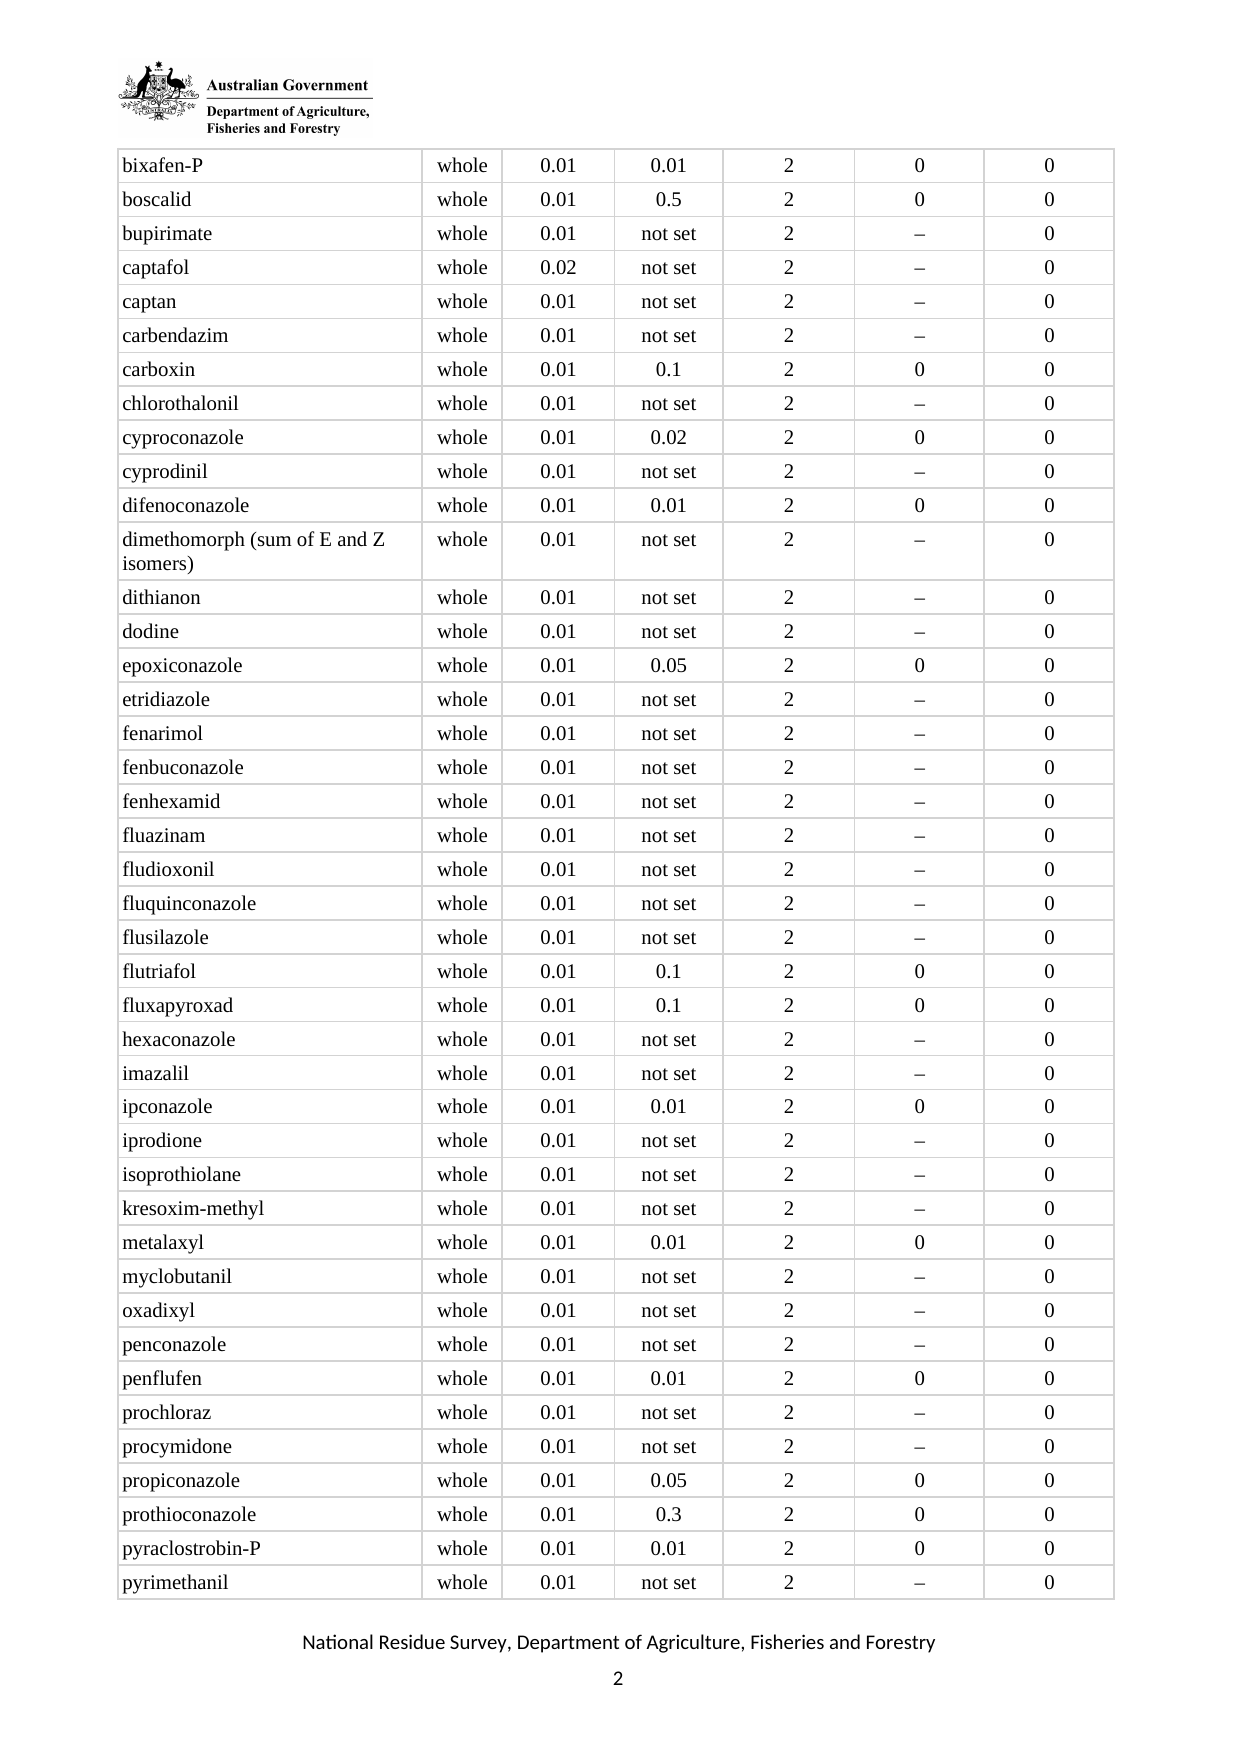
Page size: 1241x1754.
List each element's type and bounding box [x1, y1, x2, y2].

table_cell [985, 1396, 1113, 1428]
table_cell [615, 1464, 722, 1496]
table_cell [615, 1362, 722, 1394]
table_cell [423, 683, 501, 715]
table_cell [503, 1532, 614, 1564]
table_cell [724, 217, 854, 250]
table_cell [855, 887, 983, 919]
table_cell [503, 319, 614, 352]
table_cell [985, 615, 1113, 647]
table_cell [615, 988, 722, 1021]
table_cell [503, 785, 614, 817]
table_cell [119, 649, 421, 681]
table_cell [615, 183, 722, 216]
table_cell [119, 387, 421, 419]
table_cell [615, 1532, 722, 1564]
table_cell [724, 581, 854, 613]
table_cell [503, 523, 614, 579]
table_cell [119, 615, 421, 647]
table_cell [855, 988, 983, 1021]
table_cell [423, 1090, 501, 1123]
table_cell [119, 955, 421, 987]
table_cell [855, 217, 983, 250]
table_cell [503, 1192, 614, 1224]
table_cell [985, 387, 1113, 419]
table_cell [985, 489, 1113, 521]
table_cell [985, 581, 1113, 613]
table_cell [615, 489, 722, 521]
table_cell [503, 921, 614, 953]
table_cell [423, 785, 501, 817]
table_cell [855, 1430, 983, 1462]
table_cell [119, 285, 421, 318]
table_cell [724, 785, 854, 817]
table_cell [119, 988, 421, 1021]
table_cell [855, 921, 983, 953]
table_cell [503, 285, 614, 318]
table_cell [119, 251, 421, 284]
table_cell [724, 1294, 854, 1326]
table_cell [724, 1158, 854, 1190]
table_cell [724, 853, 854, 885]
table_cell [855, 1090, 983, 1123]
table_cell [503, 955, 614, 987]
table_cell [855, 1158, 983, 1190]
table_cell [615, 387, 722, 419]
table_cell [119, 819, 421, 851]
table_cell [423, 615, 501, 647]
table_cell [423, 1056, 501, 1089]
table_cell [615, 887, 722, 919]
table_cell [985, 251, 1113, 284]
table_cell [423, 217, 501, 250]
table_cell [855, 1532, 983, 1564]
table_cell [423, 1192, 501, 1224]
table_cell [855, 955, 983, 987]
table_cell [615, 581, 722, 613]
table_cell [615, 615, 722, 647]
table_cell [615, 1158, 722, 1190]
table_cell [503, 887, 614, 919]
table_cell [985, 751, 1113, 783]
table_cell [985, 183, 1113, 216]
table_cell [724, 489, 854, 521]
table_cell [423, 649, 501, 681]
table_cell [615, 1396, 722, 1428]
table_cell [724, 285, 854, 318]
table_cell [119, 150, 421, 182]
table_cell [724, 421, 854, 453]
table_cell [724, 717, 854, 749]
table_cell [724, 1430, 854, 1462]
table_cell [423, 1022, 501, 1055]
table_cell [119, 1022, 421, 1055]
table_cell [503, 819, 614, 851]
table_cell [855, 1294, 983, 1326]
table_cell [985, 1498, 1113, 1530]
table_cell [423, 819, 501, 851]
table_cell [855, 387, 983, 419]
table_cell [985, 921, 1113, 953]
table_cell [724, 1226, 854, 1258]
table_cell [615, 1260, 722, 1292]
table_cell [423, 921, 501, 953]
table_cell [615, 353, 722, 385]
table_cell [119, 217, 421, 250]
table_cell [119, 717, 421, 749]
table_cell [724, 1498, 854, 1530]
table_cell [724, 1362, 854, 1394]
table_cell [119, 455, 421, 487]
table_cell [119, 1498, 421, 1530]
table_cell [503, 150, 614, 182]
table_cell [855, 1260, 983, 1292]
table_cell [119, 1158, 421, 1190]
table_cell [503, 1022, 614, 1055]
table_cell [119, 523, 421, 579]
table_cell [724, 1566, 854, 1598]
table_cell [855, 751, 983, 783]
table_cell [855, 1498, 983, 1530]
table_cell [724, 523, 854, 579]
table_cell [119, 751, 421, 783]
table_cell [423, 853, 501, 885]
table_cell [724, 649, 854, 681]
table_cell [615, 150, 722, 182]
table_cell [503, 683, 614, 715]
table_cell [724, 1022, 854, 1055]
table_cell [615, 649, 722, 681]
table_cell [724, 683, 854, 715]
table_cell [503, 1158, 614, 1190]
table_cell [119, 421, 421, 453]
table_cell [423, 387, 501, 419]
table_cell [985, 988, 1113, 1021]
table_cell [724, 353, 854, 385]
table_cell [615, 455, 722, 487]
table_cell [423, 1498, 501, 1530]
table_cell [985, 523, 1113, 579]
table_cell [615, 1124, 722, 1157]
table_cell [503, 1260, 614, 1292]
table_cell [503, 1056, 614, 1089]
table_cell [855, 581, 983, 613]
table_cell [423, 1124, 501, 1157]
table_cell [503, 353, 614, 385]
table_cell [855, 1056, 983, 1089]
table_cell [503, 649, 614, 681]
table_cell [615, 319, 722, 352]
table_cell [724, 183, 854, 216]
table_cell [119, 1430, 421, 1462]
table_cell [855, 251, 983, 284]
table_cell [423, 887, 501, 919]
table_cell [855, 150, 983, 182]
table_cell [985, 1566, 1113, 1598]
table_cell [855, 523, 983, 579]
table_cell [985, 217, 1113, 250]
table_cell [615, 285, 722, 318]
table_cell [1115, 148, 1121, 1600]
table_cell [724, 921, 854, 953]
table_cell [423, 421, 501, 453]
table_cell [855, 319, 983, 352]
table_cell [503, 421, 614, 453]
table_cell [423, 955, 501, 987]
table_cell [855, 353, 983, 385]
table_cell [855, 285, 983, 318]
table_cell [985, 1294, 1113, 1326]
table_cell [985, 887, 1113, 919]
table_cell [615, 251, 722, 284]
table_cell [724, 819, 854, 851]
table_cell [985, 1090, 1113, 1123]
table_cell [615, 1294, 722, 1326]
table_cell [985, 285, 1113, 318]
table_cell [615, 1430, 722, 1462]
table_cell [724, 455, 854, 487]
table_cell [724, 1192, 854, 1224]
table_cell [985, 1226, 1113, 1258]
table_cell [724, 387, 854, 419]
table_cell [855, 1396, 983, 1428]
table_cell [985, 1022, 1113, 1055]
table_cell [985, 853, 1113, 885]
table_cell [423, 1464, 501, 1496]
table_cell [985, 1430, 1113, 1462]
table_cell [119, 183, 421, 216]
table_cell [985, 353, 1113, 385]
table_cell [503, 1430, 614, 1462]
table_cell [855, 717, 983, 749]
table_cell [615, 1192, 722, 1224]
table_cell [503, 1226, 614, 1258]
table_cell [855, 853, 983, 885]
table_cell [615, 853, 722, 885]
table_cell [119, 1328, 421, 1360]
table_cell [119, 1260, 421, 1292]
table_cell [855, 1464, 983, 1496]
table_cell [503, 751, 614, 783]
table_cell [503, 217, 614, 250]
table_cell [423, 1226, 501, 1258]
table_cell [855, 1362, 983, 1394]
table_cell [855, 455, 983, 487]
table_cell [615, 819, 722, 851]
table_cell [119, 1532, 421, 1564]
picture [118, 58, 373, 138]
table_cell [423, 455, 501, 487]
table_cell [615, 217, 722, 250]
table_cell [985, 1362, 1113, 1394]
table_cell [119, 785, 421, 817]
table_cell [855, 785, 983, 817]
table_cell [985, 1124, 1113, 1157]
table_cell [119, 887, 421, 919]
table_cell [423, 319, 501, 352]
table_cell [985, 717, 1113, 749]
table_cell [855, 1022, 983, 1055]
table_cell [423, 1362, 501, 1394]
table_cell [985, 1192, 1113, 1224]
table_cell [855, 1124, 983, 1157]
table_cell [423, 1328, 501, 1360]
table_cell [724, 1532, 854, 1564]
table_cell [615, 955, 722, 987]
table_cell [503, 455, 614, 487]
table_cell [855, 421, 983, 453]
table_cell [503, 1396, 614, 1428]
table_cell [503, 183, 614, 216]
table_cell [423, 717, 501, 749]
table_cell [985, 150, 1113, 182]
table_cell [119, 1056, 421, 1089]
table_cell [423, 489, 501, 521]
table_cell [423, 751, 501, 783]
table_cell [724, 251, 854, 284]
table_cell [423, 285, 501, 318]
table_cell [855, 1566, 983, 1598]
table_cell [855, 819, 983, 851]
table_cell [503, 387, 614, 419]
table_cell [503, 1498, 614, 1530]
table_cell [985, 819, 1113, 851]
table_cell [615, 921, 722, 953]
table_cell [119, 1464, 421, 1496]
table_cell [503, 1566, 614, 1598]
table_cell [724, 150, 854, 182]
table_cell [724, 1396, 854, 1428]
table_cell [119, 319, 421, 352]
table_cell [615, 1056, 722, 1089]
table_cell [119, 1090, 421, 1123]
table_cell [615, 523, 722, 579]
table_cell [855, 615, 983, 647]
table_cell [985, 319, 1113, 352]
table_cell [855, 1328, 983, 1360]
table_cell [855, 649, 983, 681]
table_cell [724, 887, 854, 919]
table_cell [503, 988, 614, 1021]
table_cell [855, 1226, 983, 1258]
table_cell [423, 1396, 501, 1428]
table_cell [615, 1498, 722, 1530]
table_cell [724, 1328, 854, 1360]
table_cell [855, 683, 983, 715]
table_cell [119, 853, 421, 885]
table_cell [724, 319, 854, 352]
table_cell [503, 615, 614, 647]
table_cell [119, 1362, 421, 1394]
table_cell [985, 1056, 1113, 1089]
table_cell [855, 183, 983, 216]
table_cell [985, 421, 1113, 453]
table_cell [615, 717, 722, 749]
table_cell [423, 353, 501, 385]
table_cell [985, 1464, 1113, 1496]
table_cell [503, 489, 614, 521]
table_cell [503, 1124, 614, 1157]
table_cell [119, 1566, 421, 1598]
table_cell [724, 1464, 854, 1496]
table_cell [615, 1226, 722, 1258]
table_cell [615, 1328, 722, 1360]
table_cell [985, 1532, 1113, 1564]
table_cell [985, 785, 1113, 817]
table_cell [423, 1566, 501, 1598]
table_cell [615, 1090, 722, 1123]
table_cell [503, 581, 614, 613]
table_cell [503, 1464, 614, 1496]
table_cell [724, 1124, 854, 1157]
table_cell [503, 1328, 614, 1360]
table_cell [724, 955, 854, 987]
table_cell [985, 1260, 1113, 1292]
table_cell [423, 581, 501, 613]
table_cell [119, 1124, 421, 1157]
table_cell [985, 1158, 1113, 1190]
table_cell [423, 1430, 501, 1462]
table_cell [615, 421, 722, 453]
table_cell [119, 581, 421, 613]
table_cell [724, 988, 854, 1021]
table_cell [615, 1566, 722, 1598]
table_cell [724, 1260, 854, 1292]
table_cell [503, 853, 614, 885]
table_cell [423, 1260, 501, 1292]
table_cell [615, 683, 722, 715]
table_cell [615, 785, 722, 817]
table_cell [423, 1294, 501, 1326]
table_cell [423, 1158, 501, 1190]
table_cell [724, 751, 854, 783]
table_cell [985, 649, 1113, 681]
table_cell [724, 1056, 854, 1089]
table_cell [615, 751, 722, 783]
table_cell [855, 1192, 983, 1224]
table_cell [503, 1294, 614, 1326]
table_cell [724, 615, 854, 647]
table_cell [119, 489, 421, 521]
table_cell [423, 183, 501, 216]
table_cell [119, 353, 421, 385]
table_cell [985, 955, 1113, 987]
table_cell [985, 683, 1113, 715]
table_cell [503, 717, 614, 749]
table_cell [985, 1328, 1113, 1360]
table_cell [423, 1532, 501, 1564]
table_cell [423, 988, 501, 1021]
table_cell [119, 1396, 421, 1428]
table_cell [503, 1090, 614, 1123]
table_cell [724, 1090, 854, 1123]
table_cell [985, 455, 1113, 487]
table_cell [423, 523, 501, 579]
table_cell [119, 683, 421, 715]
table_cell [119, 1192, 421, 1224]
table_cell [855, 489, 983, 521]
table_cell [119, 1226, 421, 1258]
table_cell [503, 1362, 614, 1394]
table_cell [615, 1022, 722, 1055]
table_cell [423, 150, 501, 182]
table_cell [423, 251, 501, 284]
table_cell [119, 921, 421, 953]
table_cell [503, 251, 614, 284]
table_cell [119, 1294, 421, 1326]
